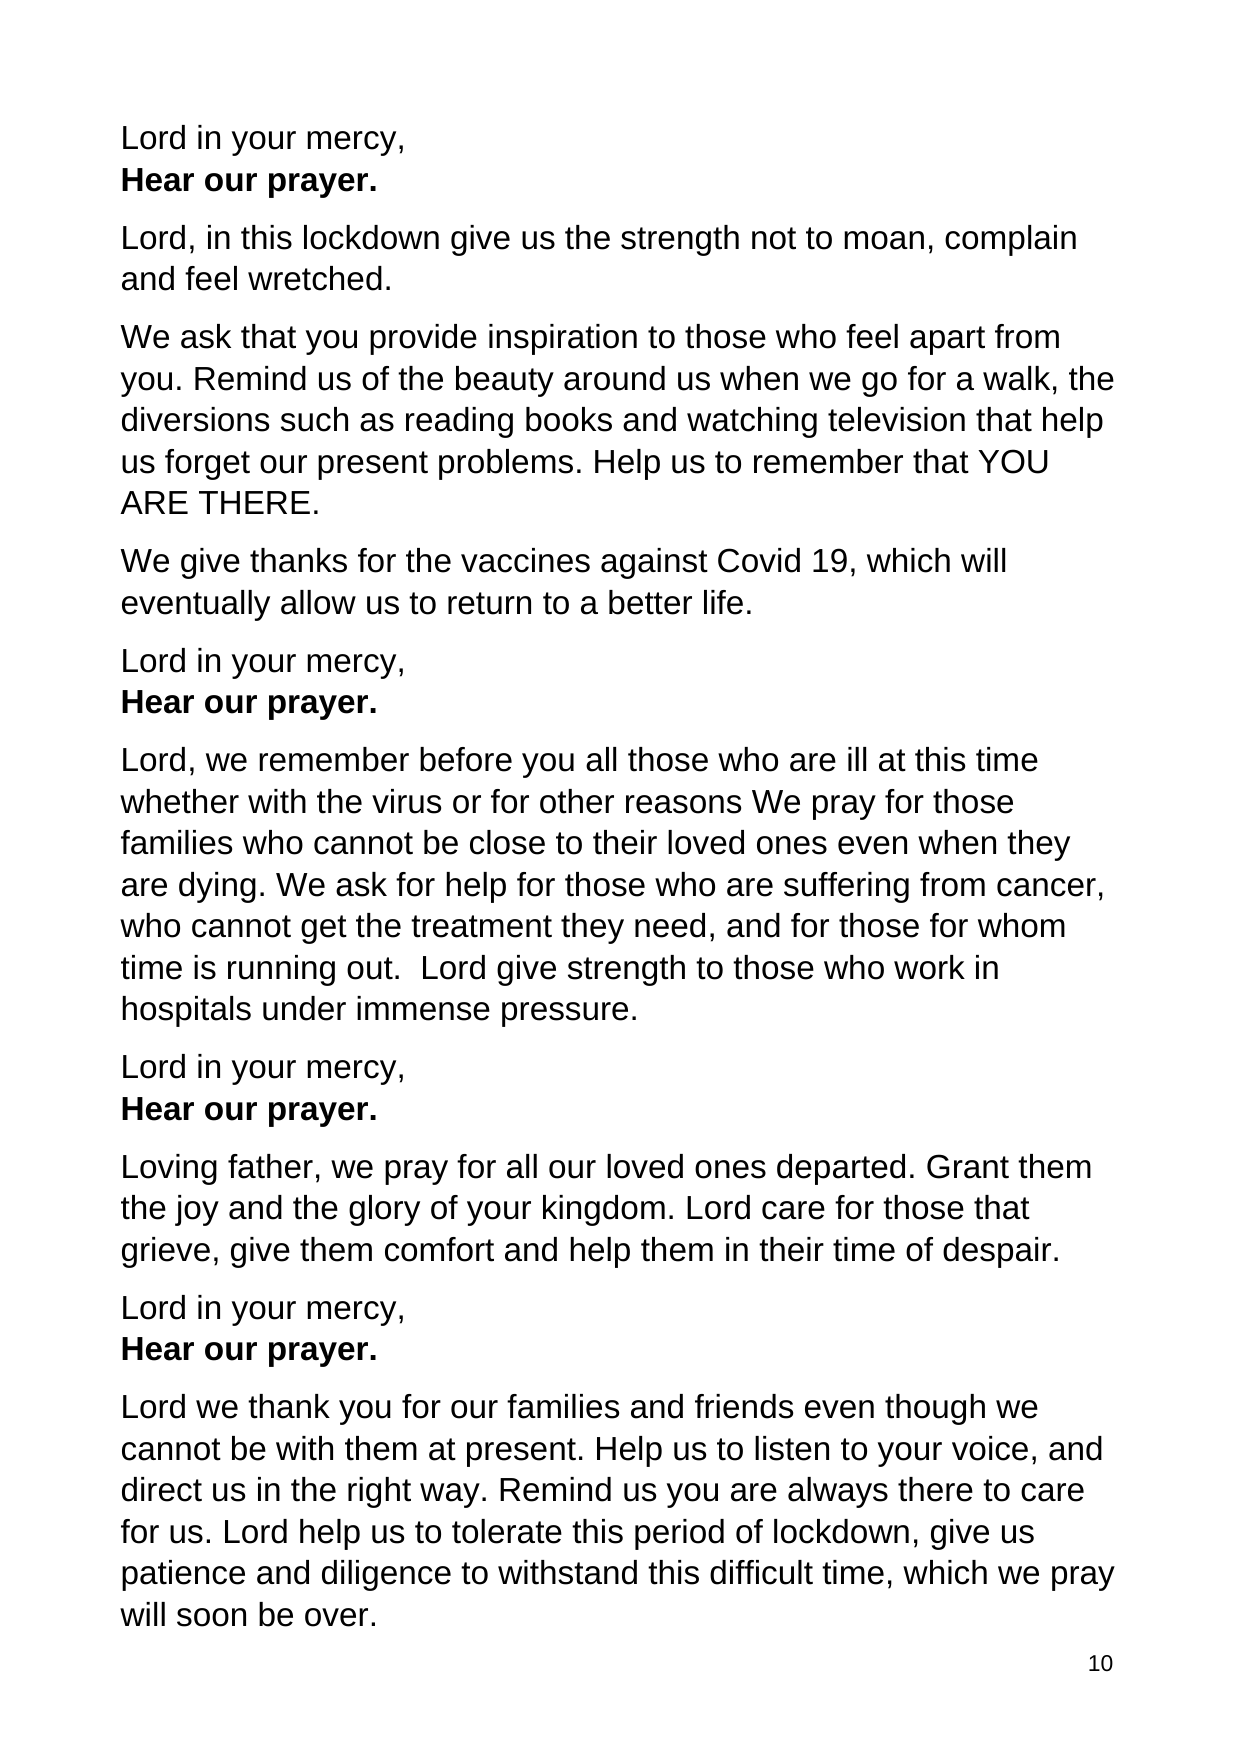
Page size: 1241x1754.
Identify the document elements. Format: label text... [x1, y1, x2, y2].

text We ask that you provide inspiration to those who feel apart from you. Remind us of the beauty around us when we go for a walk, the diversions such as reading books and watching television that help us forget our present problems. Help us to remember that YOU ARE THERE. [120, 317, 1124, 522]
text Loving father, we pray for all our loved ones departed. Grant them the joy and the glory of your kingdom. Lord care for those that grieve, give them comfort and help them in their time of despair. [120, 1147, 1124, 1268]
text Lord in your mercy, Hear our prayer. [120, 641, 1124, 721]
text Lord in your mercy, Hear our prayer. [120, 1047, 1124, 1127]
text Lord in your mercy, Hear our prayer. [120, 118, 1124, 198]
text Lord in your mercy, Hear our prayer. [120, 1288, 1124, 1368]
text We give thanks for the vaccines against Covid 19, which will eventually allow us to return to a better life. [120, 541, 1124, 621]
text Lord, in this lockdown give us the strength not to moan, complain and feel wretched. [120, 218, 1124, 298]
text Lord we thank you for our families and friends even though we cannot be with them at present. Help us to listen to your voice, and direct us in the right way. Remind us you are always there to care for us. Lord help us to tolerate this period of lockdown, give us patience and diligence to withstand this difficult time, which we pray will soon be over. [120, 1387, 1124, 1633]
text Lord, we remember before you all those who are ill at this time whether with the virus or for other reasons We pray for those families who cannot be close to their loved ones even when they are dying. We ask for help for those who are suffering from cancer, who cannot get the treatment they need, and for those for whom time is running out. Lord give strength to those who work in hospitals under immense pressure. [120, 740, 1124, 1028]
